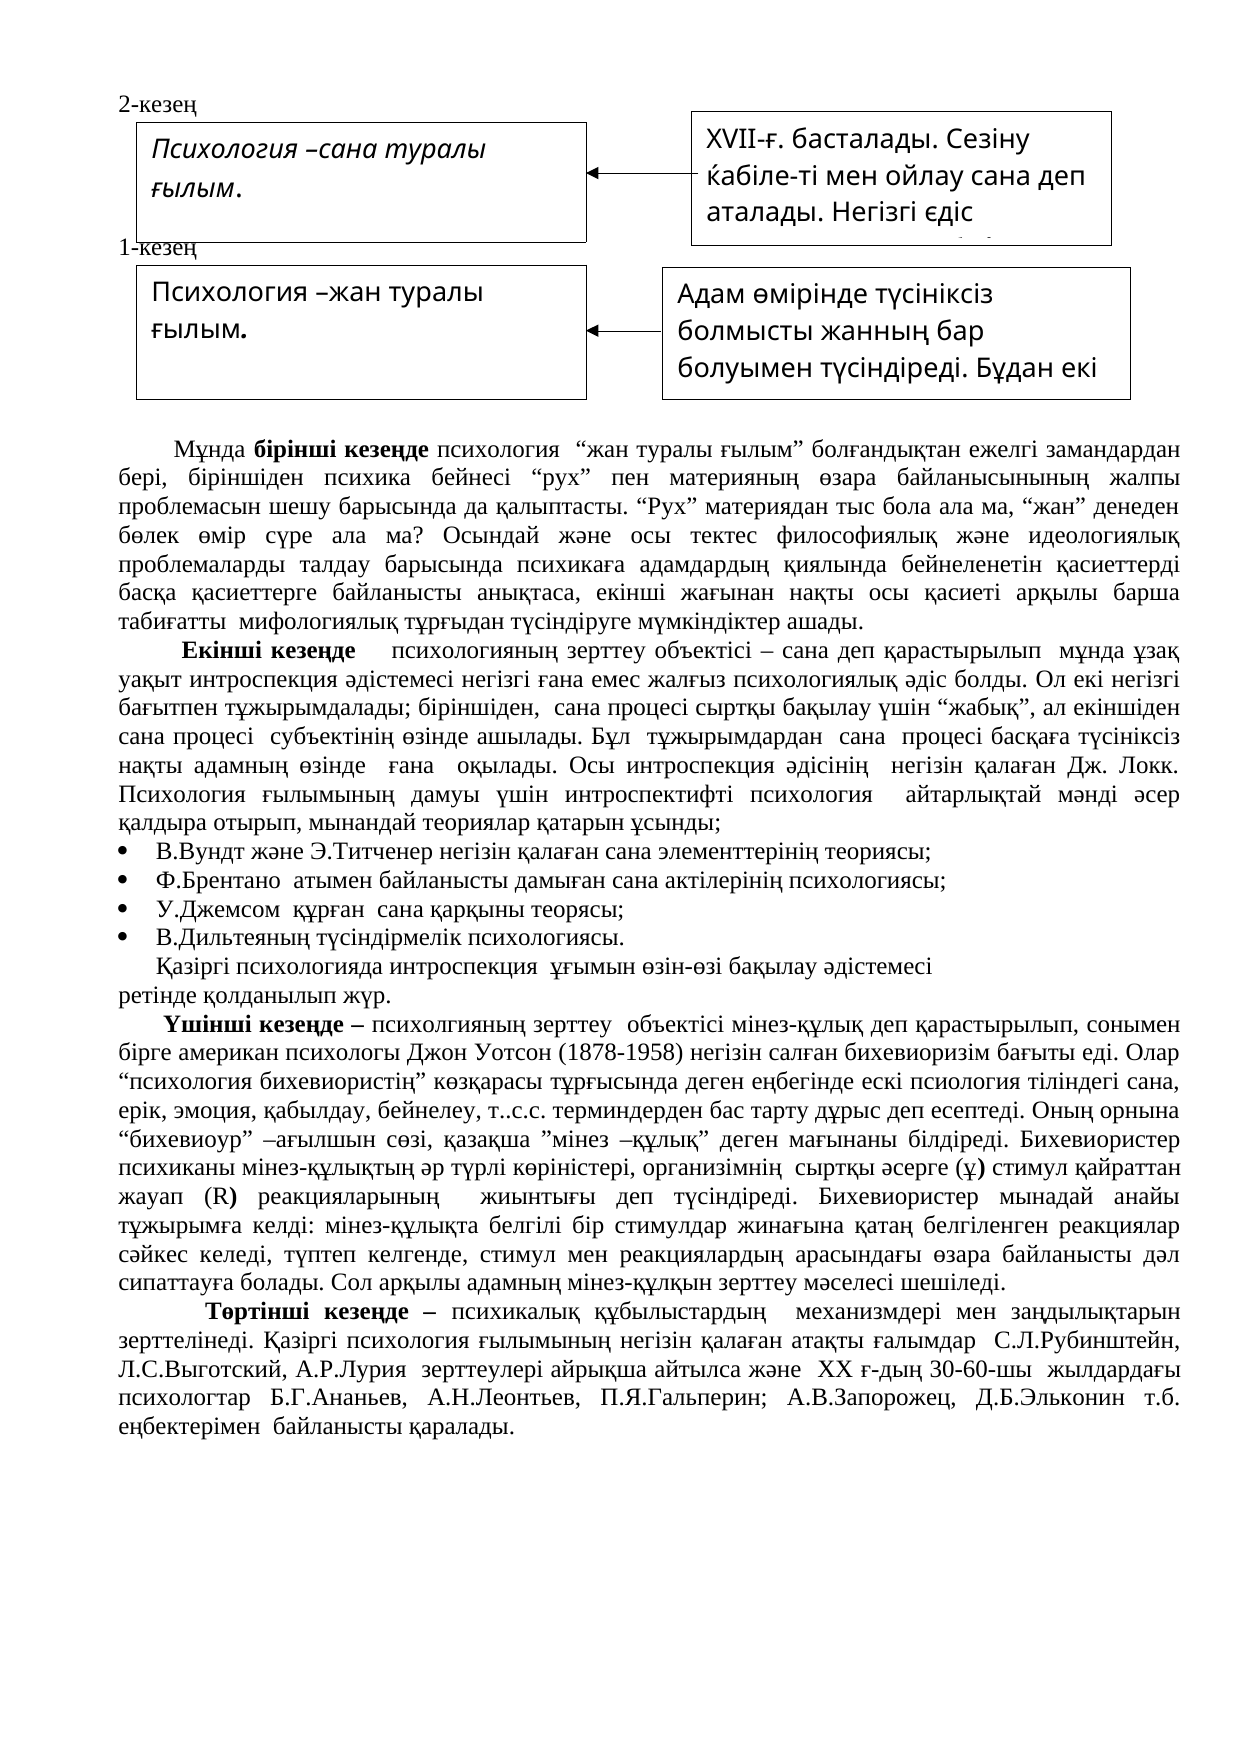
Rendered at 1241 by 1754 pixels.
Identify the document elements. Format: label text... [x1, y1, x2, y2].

list У.Джемсом құрған сана қарқыны теорясы; [118, 894, 1181, 922]
text Мұнда бірінші кезеңде психология “жан туралы ғылым” болғандықтан ежелгі замандардан бері, біріншіден психика бейнесі “рух” пен материяның өзара байланысынының жалпы проблемасын шешу барысында да қалыптасты. “Рух” материядан тыс бола ала ма, “жан” денеден бөлек өмір сүре ала ма? Осындай және осы тектес философиялық және идеологиялық проблемаларды талдау барысында психикаға адамдардың қиялында бейнеленетін қасиеттерді басқа қасиеттерге байланысты анықтаса, екінші жағынан нақты осы қасиеті арқылы барша табиғатты мифологиялық тұрғыдан түсіндіруге мүмкіндіктер ашады. [118, 434, 1181, 635]
text Қазіргі психологияда интроспекция ұғымын өзін-өзі бақылау әдістемесі [156, 951, 1181, 980]
text 2-кезең [118, 89, 1181, 117]
list В.Дильтеяның түсіндірмелік психологиясы. [118, 922, 1181, 951]
text Үшінші кезеңде – психолгияның зерттеу объектісі мінез-құлық деп қарастырылып, сонымен бірге американ психологы Джон Уотсон (1878-1958) негізін салған бихевиоризім бағыты еді. Олар “психология бихевиористің” көзқарасы тұрғысында деген еңбегінде ескі псиология тіліндегі сана, ерік, эмоция, қабылдау, бейнелеу, т..с.с. терминдерден бас тарту дұрыс деп есептеді. Оның орнына “бихевиоур” –ағылшын сөзі, қазақша ”мінез –құлық” деген мағынаны білдіреді. Бихевиористер психиканы мінез-құлықтың әр түрлі көріністері, организімнің сыртқы әсерге (ұ) стимул қайраттан жауап (R) реакцияларының жиынтығы деп түсіндіреді. Бихевиористер мынадай анайы тұжырымға келді: мінез-құлықта белгілі бір стимулдар жинағына қатаң белгіленген реакциялар сәйкес келеді, түптеп келгенде, стимул мен реакциялардың арасындағы өзара байланысты дәл сипаттауға болады. Сол арқылы адамның мінез-құлқын зерттеу мәселесі шешіледі. [118, 1009, 1181, 1296]
text Екінші кезеңде психологияның зерттеу объектісі – сана деп қарастырылып мұнда ұзақ уақыт интроспекция әдістемесі негізгі ғана емес жалғыз психологиялық әдіс болды. Ол екі негізгі бағытпен тұжырымдалады; біріншіден, сана процесі сыртқы бақылау үшін “жабық”, ал екіншіден сана процесі субъектінің өзінде ашылады. Бұл тұжырымдардан сана процесі басқаға түсініксіз нақты адамның өзінде ғана оқылады. Осы интроспекция әдісінің негізін қалаған Дж. Локк. Психология ғылымының дамуы үшін интроспектифті психология айтарлықтай мәнді әсер қалдыра отырып, мынандай теориялар қатарын ұсынды; [118, 635, 1181, 836]
list В.Вундт және Э.Титченер негізін қалаған сана элементтерінің теориясы; [118, 836, 1181, 865]
list Ф.Брентано атымен байланысты дамыған сана актілерінің психологиясы; [118, 865, 1181, 894]
text Төртінші кезеңде – психикалық құбылыстардың механизмдері мен заңдылықтарын зерттелінеді. Қазіргі психология ғылымының негізін қалаған атақты ғалымдар С.Л.Рубинштейн, Л.С.Выготский, А.Р.Лурия зерттеулері айрықша айтылса және XX ғ-дың 30-60-шы жылдардағы психологтар Б.Г.Ананьев, А.Н.Леонтьев, П.Я.Гальперин; А.В.Запорожец, Д.Б.Эльконин т.б. еңбектерімен байланысты қаралады. [118, 1296, 1181, 1440]
text ретінде қолданылып жүр. [118, 980, 1181, 1009]
text 1-кезең [118, 232, 1181, 261]
